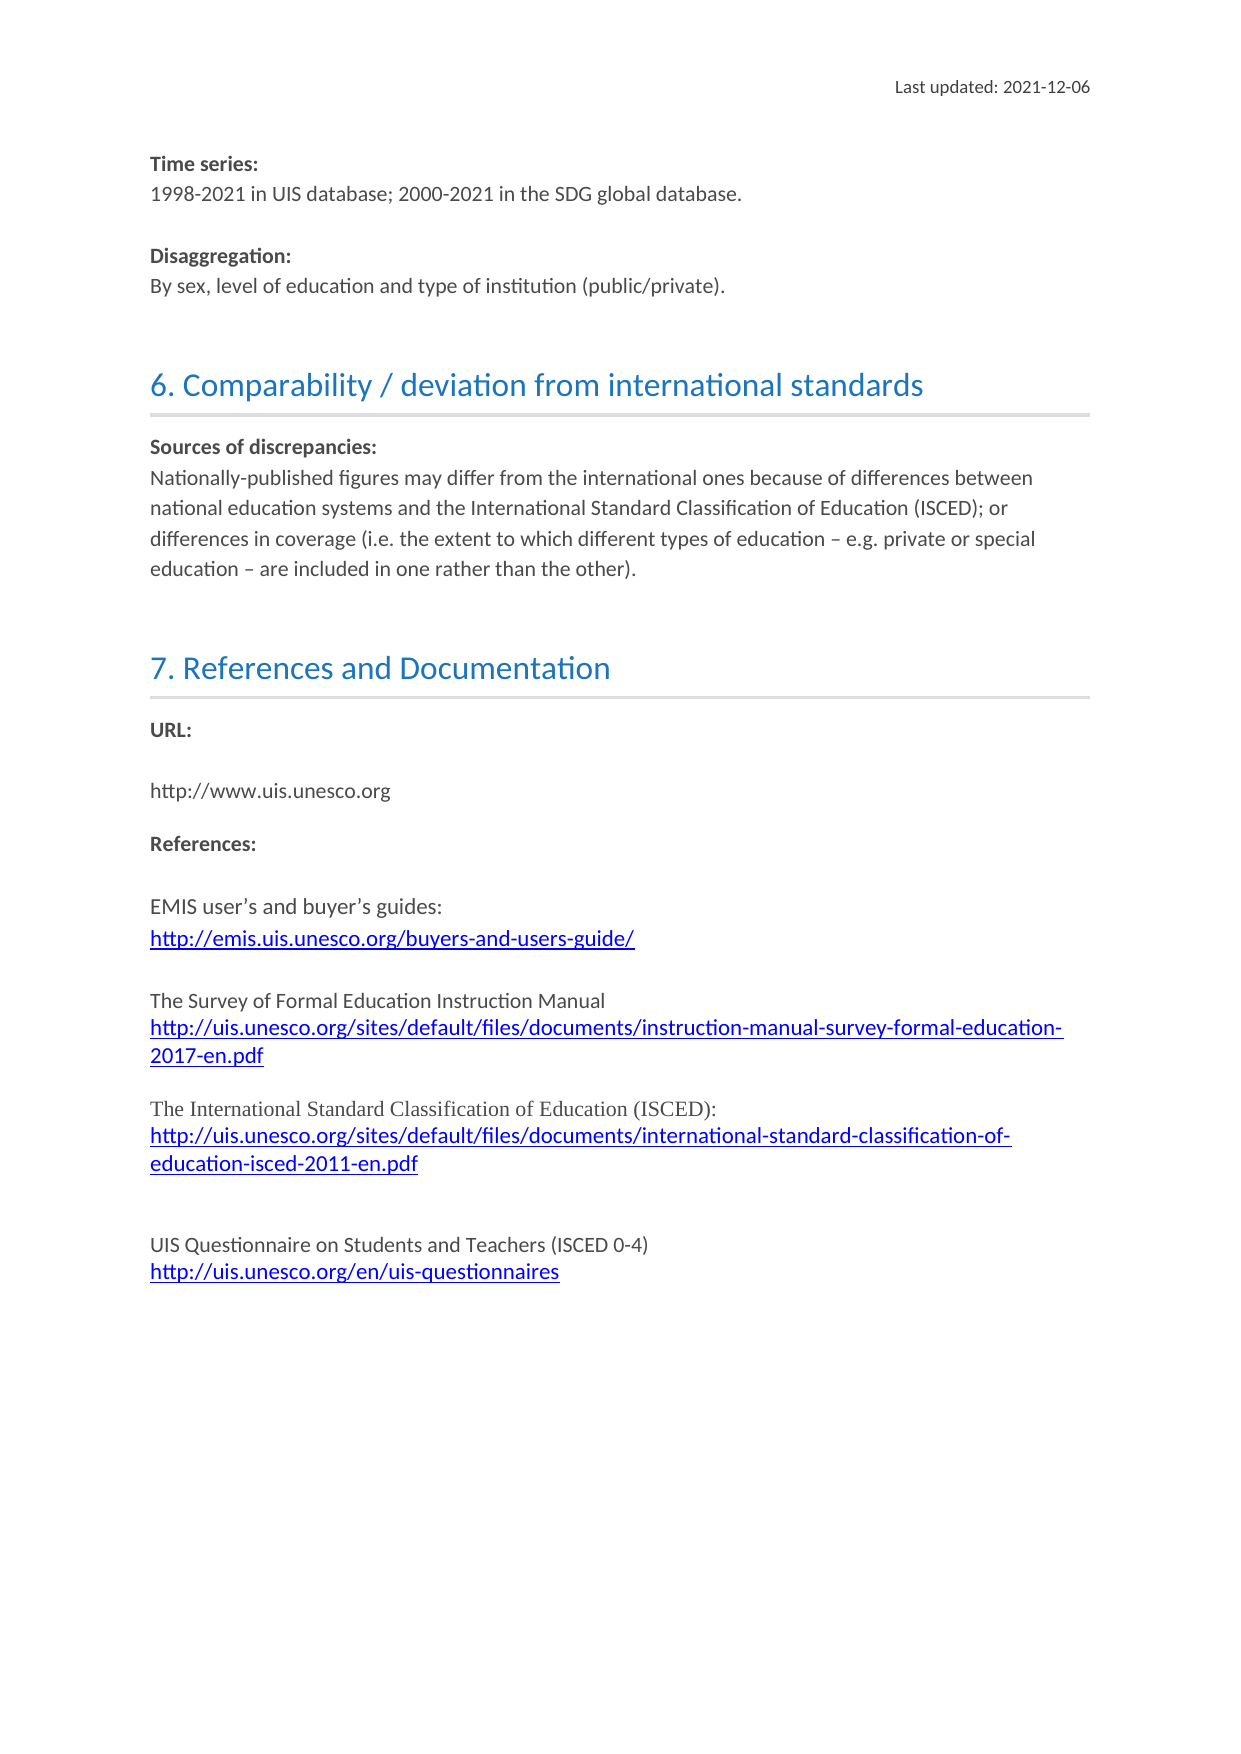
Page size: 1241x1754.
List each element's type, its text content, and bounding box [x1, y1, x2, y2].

text The Survey of Formal Education Instruction Manual http://uis.unesco.org/sites/default/files/documents/instruction-manual-survey-formal-education-2017-en.pdf [150, 987, 1090, 1069]
text Disaggregation: [150, 242, 1090, 268]
text By sex, level of education and type of institution (public/private). [150, 272, 1090, 299]
text Nationally-published figures may differ from the international ones because of differences between national education systems and the International Standard Classification of Education (ISCED); or differences in coverage (i.e. the extent to which different types of education – e.g. private or special education – are included in one rather than the other). [150, 464, 1090, 582]
text Time series: [150, 150, 1090, 177]
text 6. Comparability / deviation from international standards [150, 364, 1090, 413]
text UIS Questionnaire on Students and Teachers (ISCED 0-4) [150, 1231, 1090, 1257]
text Sources of discrepancies: [150, 433, 1090, 460]
text References: [150, 831, 1090, 857]
text 7. References and Documentation [150, 647, 1090, 696]
text http://emis.uis.unesco.org/buyers-and-users-guide/ [150, 924, 1090, 952]
text 1998-2021 in UIS database; 2000-2021 in the SDG global database. [150, 181, 1090, 207]
text EMIS user’s and buyer’s guides: [150, 892, 1090, 920]
text http://www.uis.unesco.org [150, 777, 1090, 804]
text URL: [150, 716, 1090, 743]
text The International Standard Classification of Education (ISCED): http://uis.unesco.org/sites/default/files/documents/international-standard-classification-of-education-isced-2011-en.pdf [150, 1096, 1090, 1177]
text http://uis.unesco.org/en/uis-questionnaires [150, 1257, 1090, 1286]
